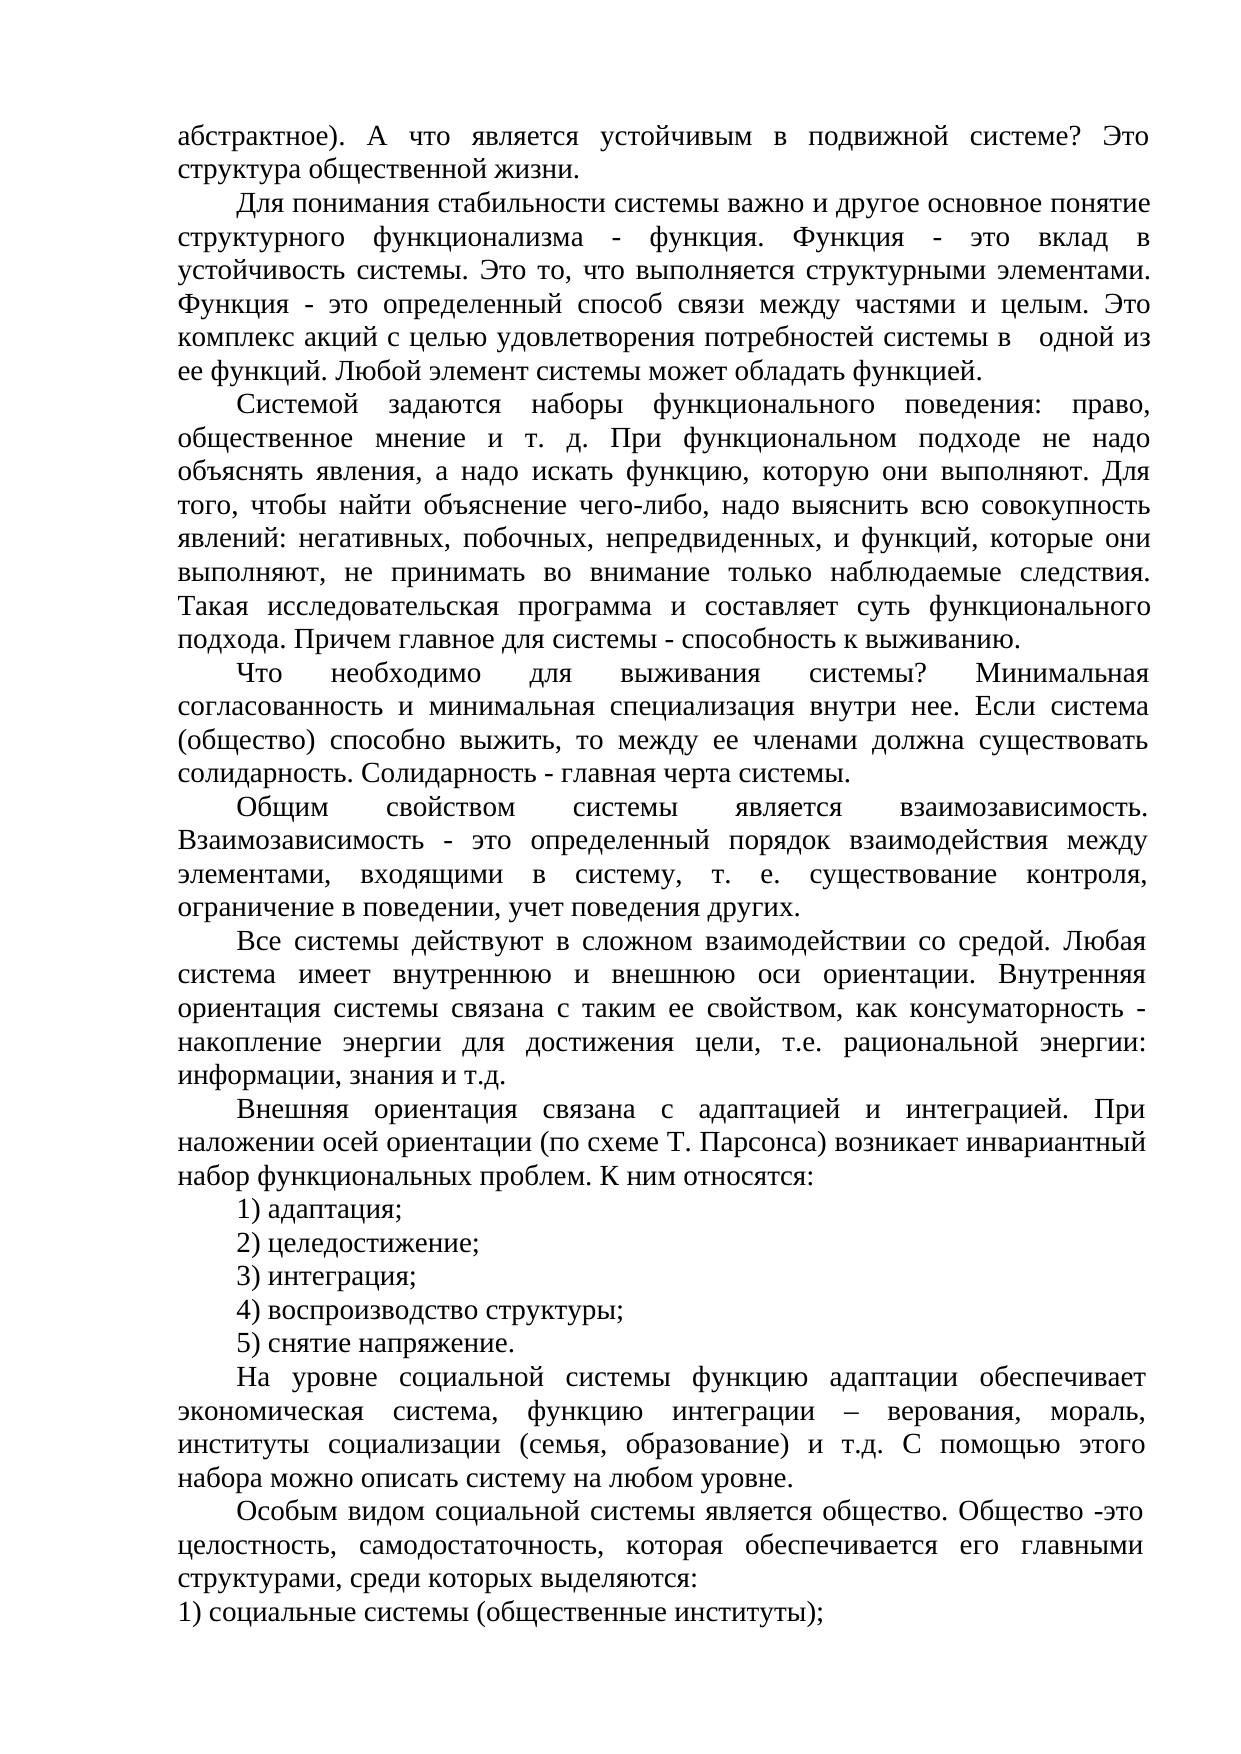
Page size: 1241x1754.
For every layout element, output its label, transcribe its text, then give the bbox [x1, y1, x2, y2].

text Особым видом социальной системы является общество. Общество -это целостность, самодостаточность, которая обеспечивается его главными структурами, среди которых выделяются: [177, 1493, 1144, 1594]
text На уровне социальной системы функцию адаптации обеспечивает экономическая система, функцию интеграции – верования, мораль, институты социализации (семья, образование) и т.д. С помощью этого набора можно описать систему на любом уровне. [177, 1359, 1147, 1493]
text 1) социальные системы (общественные институты); [177, 1594, 1152, 1627]
text Все системы действуют в сложном взаимодействии со средой. Любая система имеет внутреннюю и внешнюю оси ориентации. Внутренняя ориентация системы связана с таким ее свойством, как консуматорность -накопление энергии для достижения цели, т.е. рациональной энергии: информации, знания и т.д. [177, 923, 1147, 1091]
text 4) воспроизводство структуры; [177, 1292, 1147, 1326]
text 5) снятие напряжение. [177, 1326, 1147, 1359]
text Что необходимо для выживания системы? Минимальная согласованность и минимальная специализация внутри нее. Если система (общество) способно выжить, то между ее членами должна существовать солидарность. Солидарность - главная черта системы. [177, 655, 1150, 789]
text Общим свойством системы является взаимозависимость. Взаимозависимость - это определенный порядок взаимодействия между элементами, входящими в систему, т. е. существование контроля, ограничение в поведении, учет поведения других. [177, 789, 1149, 923]
text Внешняя ориентация связана с адаптацией и интеграцией. При наложении осей ориентации (по схеме Т. Парсонса) возникает инвариантный набор функциональных проблем. К ним относятся: [177, 1091, 1147, 1191]
text 3) интеграция; [177, 1258, 1147, 1292]
text Для понимания стабильности системы важно и другое основное понятие структурного функционализма - функция. Функция - это вклад в устойчивость системы. Это то, что выполняется структурными элементами. Функция - это определенный способ связи между частями и целым. Это комплекс акций с целью удовлетворения потребностей системы в одной из ее функций. Любой элемент системы может обладать функцией. [177, 185, 1152, 386]
text 1) адаптация; [177, 1191, 1147, 1225]
text 2) целедостижение; [177, 1225, 1147, 1258]
text Системой задаются наборы функционального поведения: право, общественное мнение и т. д. При функциональном подходе не надо объяснять явления, а надо искать функцию, которую они выполняют. Для того, чтобы найти объяснение чего-либо, надо выяснить всю совокупность явлений: негативных, побочных, непредвиденных, и функций, которые они выполняют, не принимать во внимание только наблюдаемые следствия. Такая исследовательская программа и составляет суть функционального подхода. Причем главное для системы - способность к выживанию. [177, 386, 1152, 655]
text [177, 118, 1150, 185]
